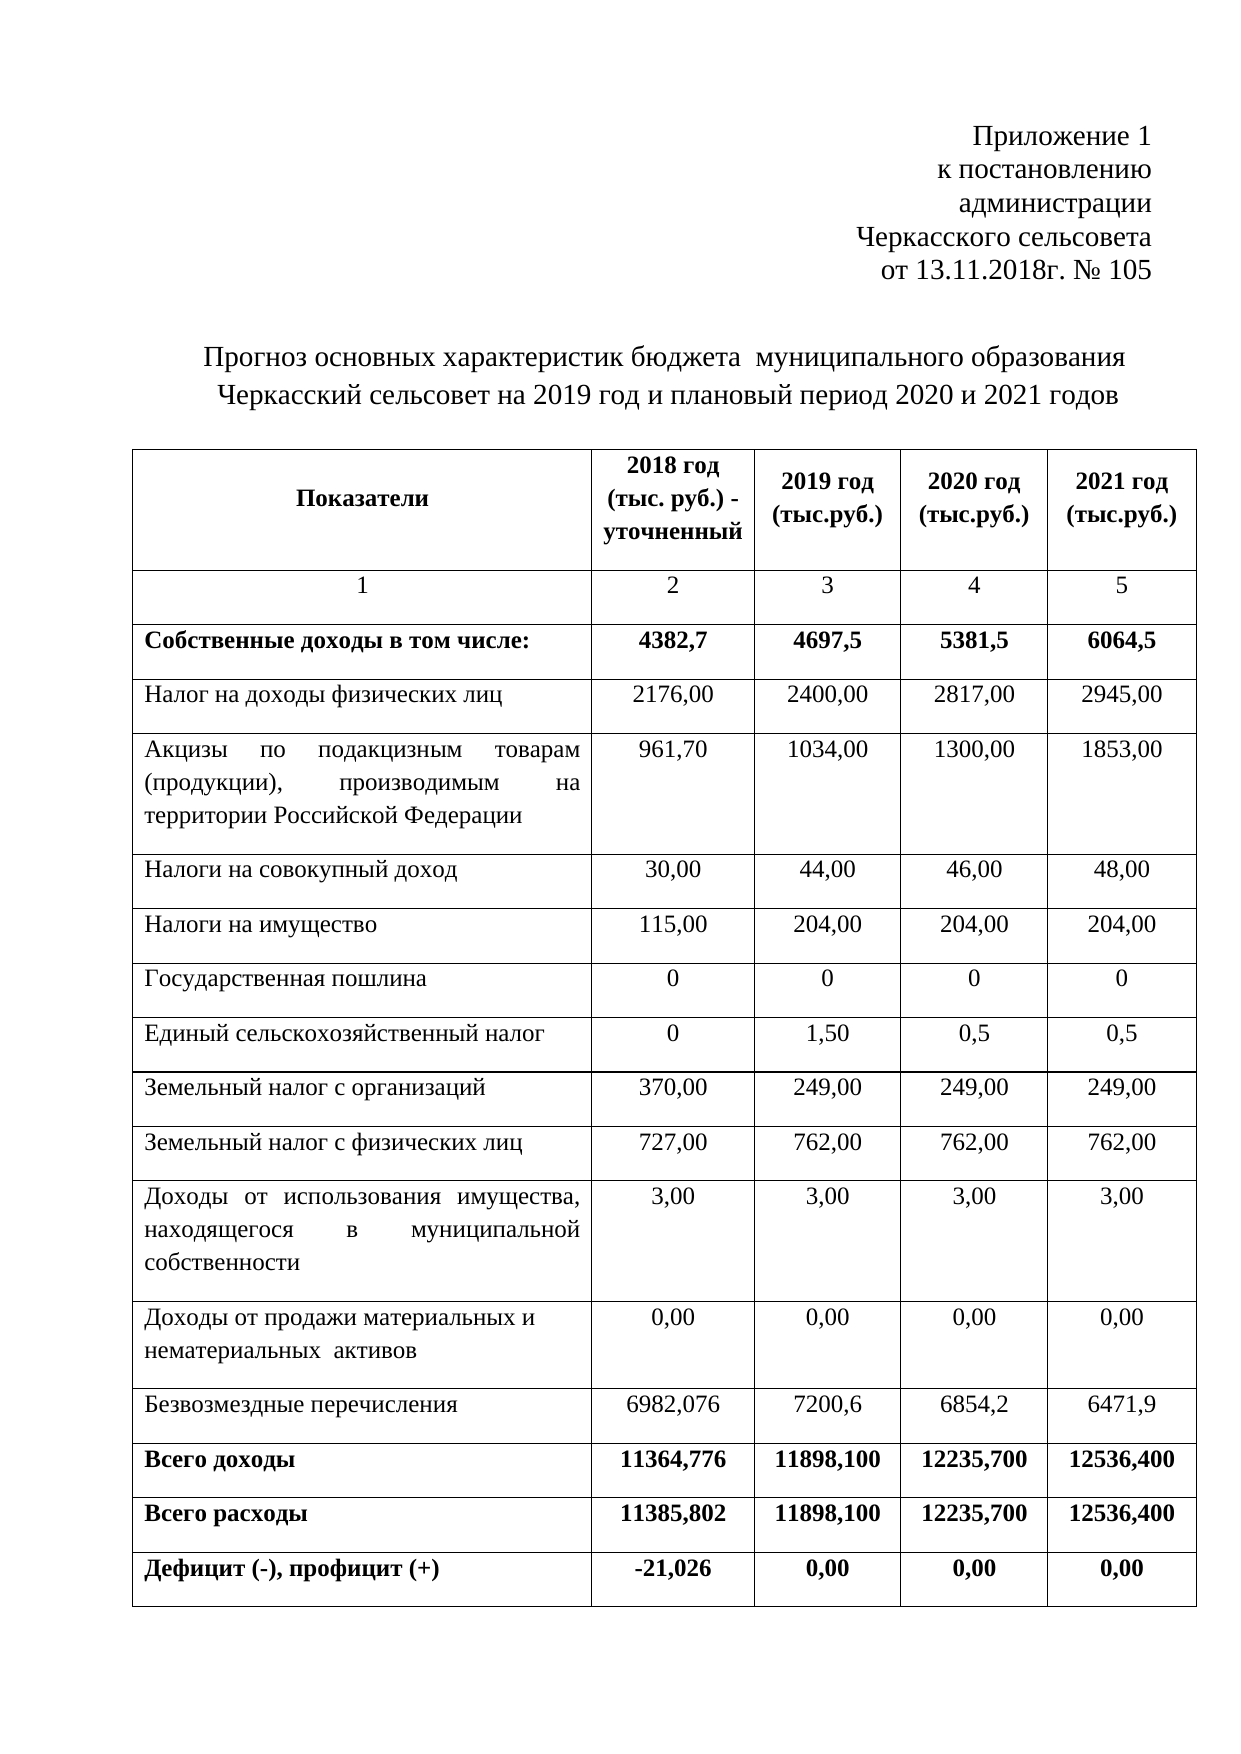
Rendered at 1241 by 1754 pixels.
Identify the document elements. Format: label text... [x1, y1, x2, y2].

text к постановлению администрации Черкасского сельсовета [812, 152, 1152, 252]
table_cell 727,00 [592, 1127, 754, 1180]
table_cell 115,00 [592, 909, 754, 962]
table_cell 0,00 [1048, 1553, 1196, 1606]
table_cell 6982,076 [592, 1389, 754, 1443]
table_cell 3 [755, 571, 900, 624]
table_cell 11898,100 [755, 1498, 900, 1552]
table_cell 3,00 [1048, 1181, 1196, 1301]
table_cell 48,00 [1048, 855, 1196, 908]
table_cell 2945,00 [1048, 680, 1196, 733]
table_cell 4382,7 [592, 625, 754, 678]
table_cell 0,00 [755, 1553, 900, 1606]
table_cell Собственные доходы в том числе: [133, 625, 591, 678]
text Прогноз основных характеристик бюджета муниципального образования [177, 339, 1152, 372]
table_cell 0,5 [1048, 1018, 1196, 1071]
table_cell Земельный налог с организаций [133, 1073, 591, 1126]
table_cell 0,00 [755, 1302, 900, 1388]
table_cell 7200,6 [755, 1389, 900, 1443]
table_cell -21,026 [592, 1553, 754, 1606]
table_cell 249,00 [1048, 1073, 1196, 1126]
table_cell 762,00 [755, 1127, 900, 1180]
table_cell 12536,400 [1048, 1444, 1196, 1497]
table_cell 1853,00 [1048, 734, 1196, 853]
table_cell 961,70 [592, 734, 754, 853]
table_cell Налог на доходы физических лиц [133, 680, 591, 733]
table_cell 11898,100 [755, 1444, 900, 1497]
table_cell 6471,9 [1048, 1389, 1196, 1443]
table_cell 11364,776 [592, 1444, 754, 1497]
text Приложение 1 [812, 118, 1152, 152]
table_cell 0,00 [592, 1302, 754, 1388]
table_cell 762,00 [901, 1127, 1047, 1180]
table_cell 370,00 [592, 1073, 754, 1126]
table_cell 30,00 [592, 855, 754, 908]
table_cell Государственная пошлина [133, 964, 591, 1017]
table_cell 762,00 [1048, 1127, 1196, 1180]
table_cell 1034,00 [755, 734, 900, 853]
table_cell 4 [901, 571, 1047, 624]
table_header Показатели [133, 450, 591, 569]
table_cell Налоги на имущество [133, 909, 591, 962]
table_cell 0 [592, 1018, 754, 1071]
table_cell 204,00 [1048, 909, 1196, 962]
table_cell 3,00 [592, 1181, 754, 1301]
table_cell 1 [133, 571, 591, 624]
table_cell 3,00 [755, 1181, 900, 1301]
table_cell 0 [901, 964, 1047, 1017]
table_cell 11385,802 [592, 1498, 754, 1552]
table_cell 5 [1048, 571, 1196, 624]
table_cell 1300,00 [901, 734, 1047, 853]
table_cell 46,00 [901, 855, 1047, 908]
table_cell 0,00 [1048, 1302, 1196, 1388]
table_cell 6854,2 [901, 1389, 1047, 1443]
table_cell Всего доходы [133, 1444, 591, 1497]
table_cell Налоги на совокупный доход [133, 855, 591, 908]
table_cell 0 [755, 964, 900, 1017]
table_cell 0,00 [901, 1302, 1047, 1388]
table_cell Всего расходы [133, 1498, 591, 1552]
table_cell 0 [592, 964, 754, 1017]
table_cell 0,00 [901, 1553, 1047, 1606]
table_cell 3,00 [901, 1181, 1047, 1301]
table_cell 1,50 [755, 1018, 900, 1071]
table_cell 0,5 [901, 1018, 1047, 1071]
table_header 2018 год (тыс. руб.) - уточненный [592, 450, 754, 569]
table_cell Доходы от использования имущества, находящегося в муниципальной собственности [133, 1181, 591, 1301]
table_cell Акцизы по подакцизным товарам (продукции), производимым на территории Российской Федерации [133, 734, 591, 853]
table_cell 12536,400 [1048, 1498, 1196, 1552]
table_cell 204,00 [755, 909, 900, 962]
table_cell Единый сельскохозяйственный налог [133, 1018, 591, 1071]
table_cell 2 [592, 571, 754, 624]
table_cell Дефицит (-), профицит (+) [133, 1553, 591, 1606]
table_cell 5381,5 [901, 625, 1047, 678]
table_header 2020 год (тыс.руб.) [901, 450, 1047, 569]
table_cell 249,00 [755, 1073, 900, 1126]
text Черкасский сельсовет на 2019 год и плановый период 2020 и 2021 годов [177, 377, 1152, 411]
table_cell Земельный налог с физических лиц [133, 1127, 591, 1180]
table_cell 249,00 [901, 1073, 1047, 1126]
table_cell 12235,700 [901, 1498, 1047, 1552]
table_cell Доходы от продажи материальных и нематериальных активов [133, 1302, 591, 1388]
table_cell 0 [1048, 964, 1196, 1017]
table_header 2019 год (тыс.руб.) [755, 450, 900, 569]
table_cell 2176,00 [592, 680, 754, 733]
table_cell 2400,00 [755, 680, 900, 733]
text от 13.11.2018г. № 105 [812, 252, 1152, 286]
table_cell 12235,700 [901, 1444, 1047, 1497]
table_cell 4697,5 [755, 625, 900, 678]
table_cell 204,00 [901, 909, 1047, 962]
table_cell 2817,00 [901, 680, 1047, 733]
table_cell 44,00 [755, 855, 900, 908]
table_header 2021 год (тыс.руб.) [1048, 450, 1196, 569]
table_cell Безвозмездные перечисления [133, 1389, 591, 1443]
table_cell 6064,5 [1048, 625, 1196, 678]
